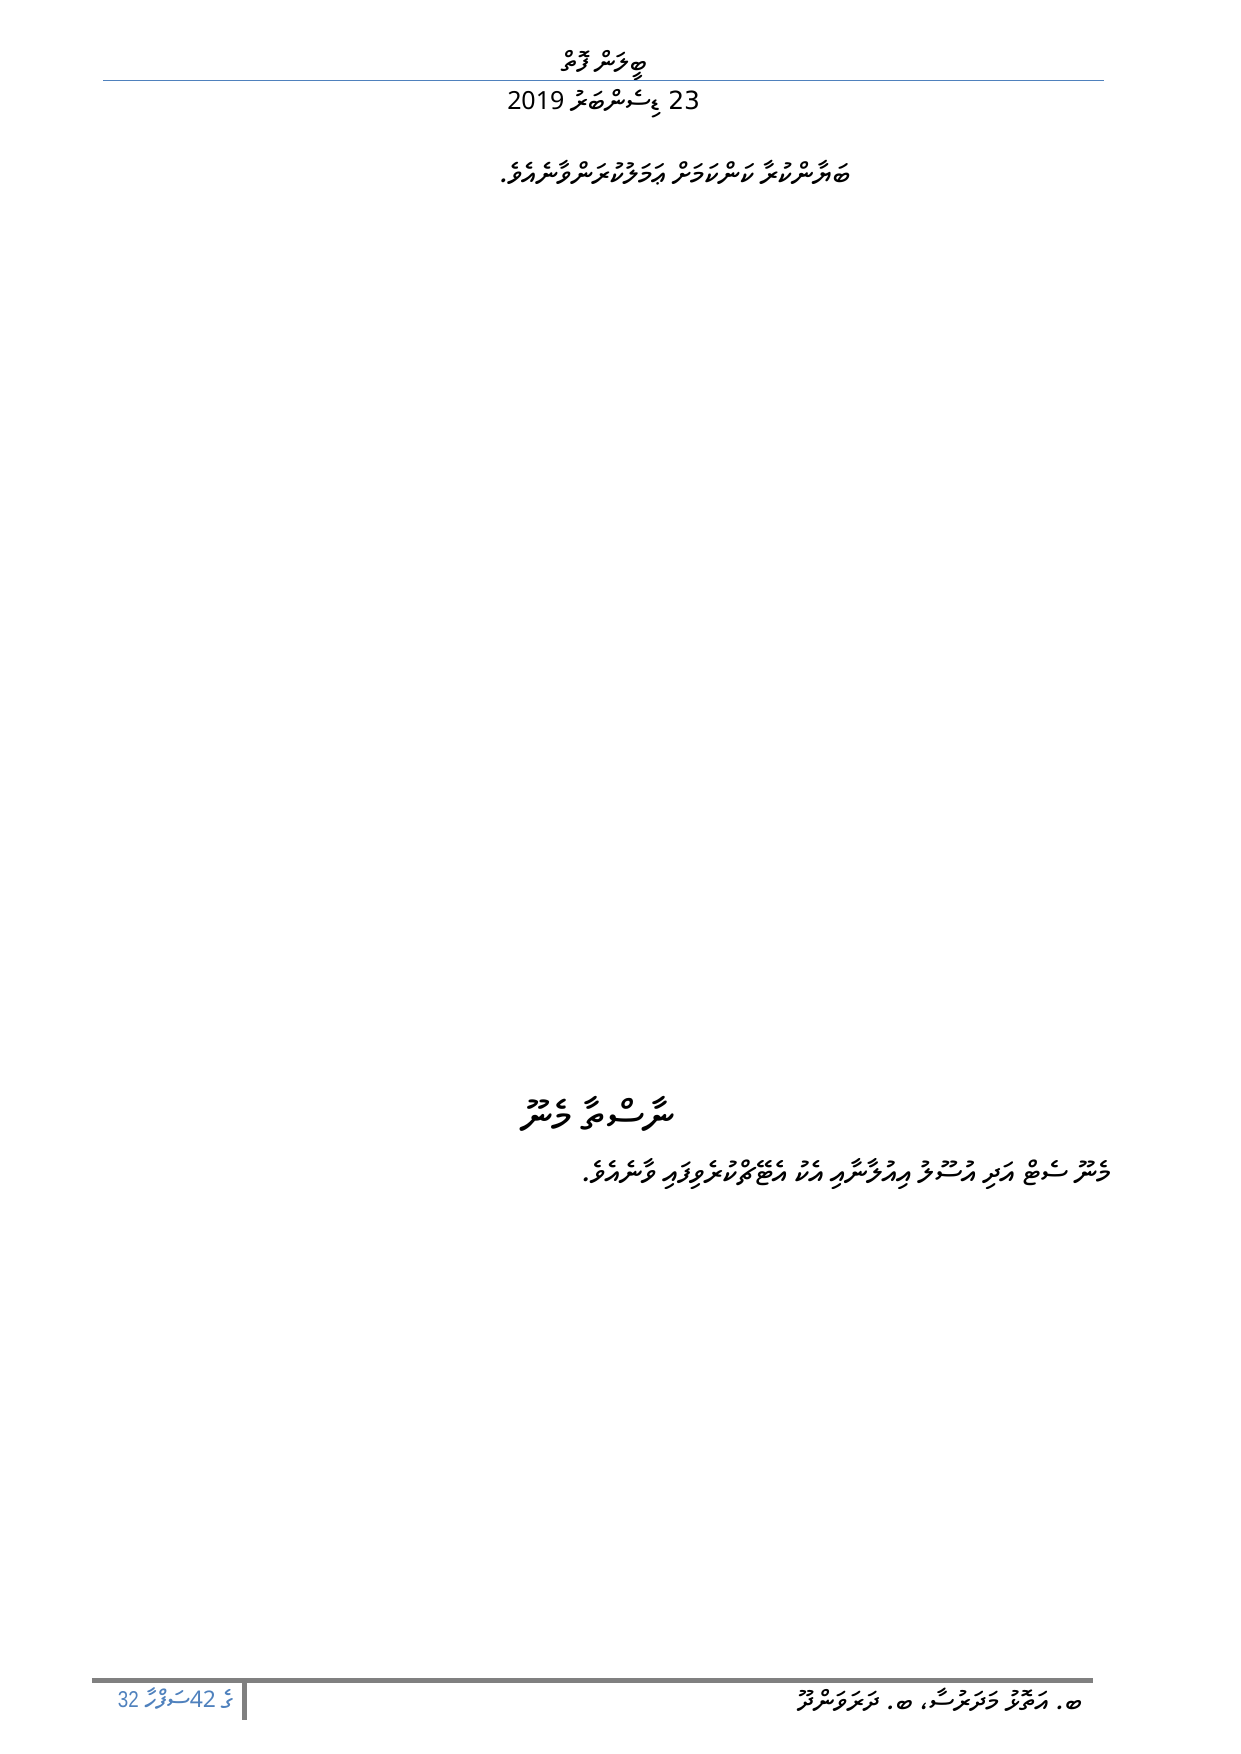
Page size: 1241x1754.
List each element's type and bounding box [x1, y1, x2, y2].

table_cell [73, 155, 1122, 1240]
